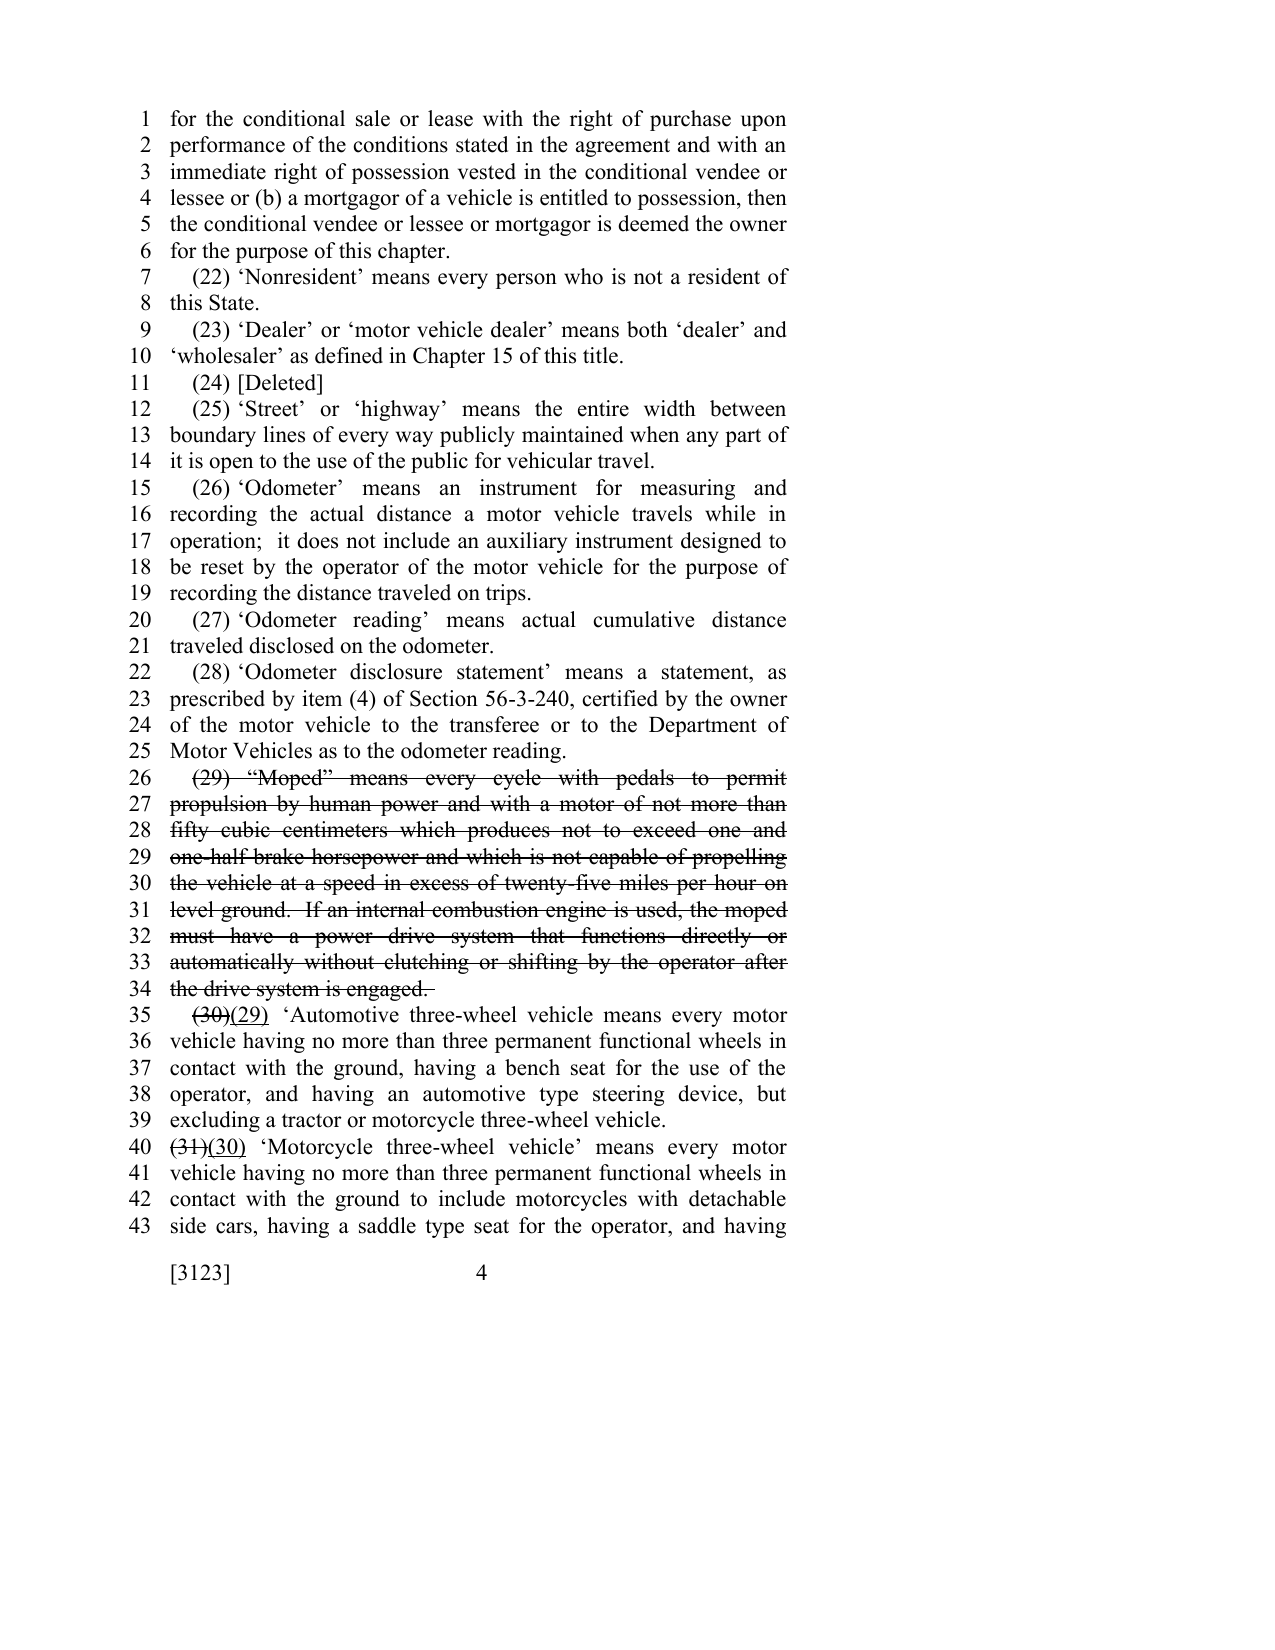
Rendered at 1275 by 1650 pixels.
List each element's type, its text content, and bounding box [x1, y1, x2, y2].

text (23) ‘Dealer’ or ‘motor vehicle dealer’ means both ‘dealer’ and ‘wholesaler’ as defined in Chapter 15 of this title. [169, 316, 787, 368]
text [169, 105, 787, 263]
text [169, 1133, 787, 1238]
text (24) [Deleted] [169, 368, 787, 395]
text (27) ‘Odometer reading’ means actual cumulative distance traveled disclosed on the odometer. [169, 606, 787, 658]
text (28) ‘Odometer disclosure statement’ means a statement, as prescribed by item (4) of Section 56-3-240, certified by the owner of the motor vehicle to the transferee or to the Department of Motor Vehicles as to the odometer reading. [169, 658, 787, 764]
text (22) ‘Nonresident’ means every person who is not a resident of this State. [169, 263, 787, 316]
text (26) ‘Odometer’ means an instrument for measuring and recording the actual distance a motor vehicle travels while in operation; it does not include an auxiliary instrument designed to be reset by the operator of the motor vehicle for the purpose of recording the distance traveled on trips. [169, 474, 787, 606]
text (30)(29) ‘Automotive three-wheel vehicle means every motor vehicle having no more than three permanent functional wheels in contact with the ground, having a bench seat for the use of the operator, and having an automotive type steering device, but excluding a tractor or motorcycle three-wheel vehicle. [169, 1001, 787, 1133]
text (25) ‘Street’ or ‘highway’ means the entire width between boundary lines of every way publicly maintained when any part of it is open to the use of the public for vehicular travel. [169, 395, 787, 474]
